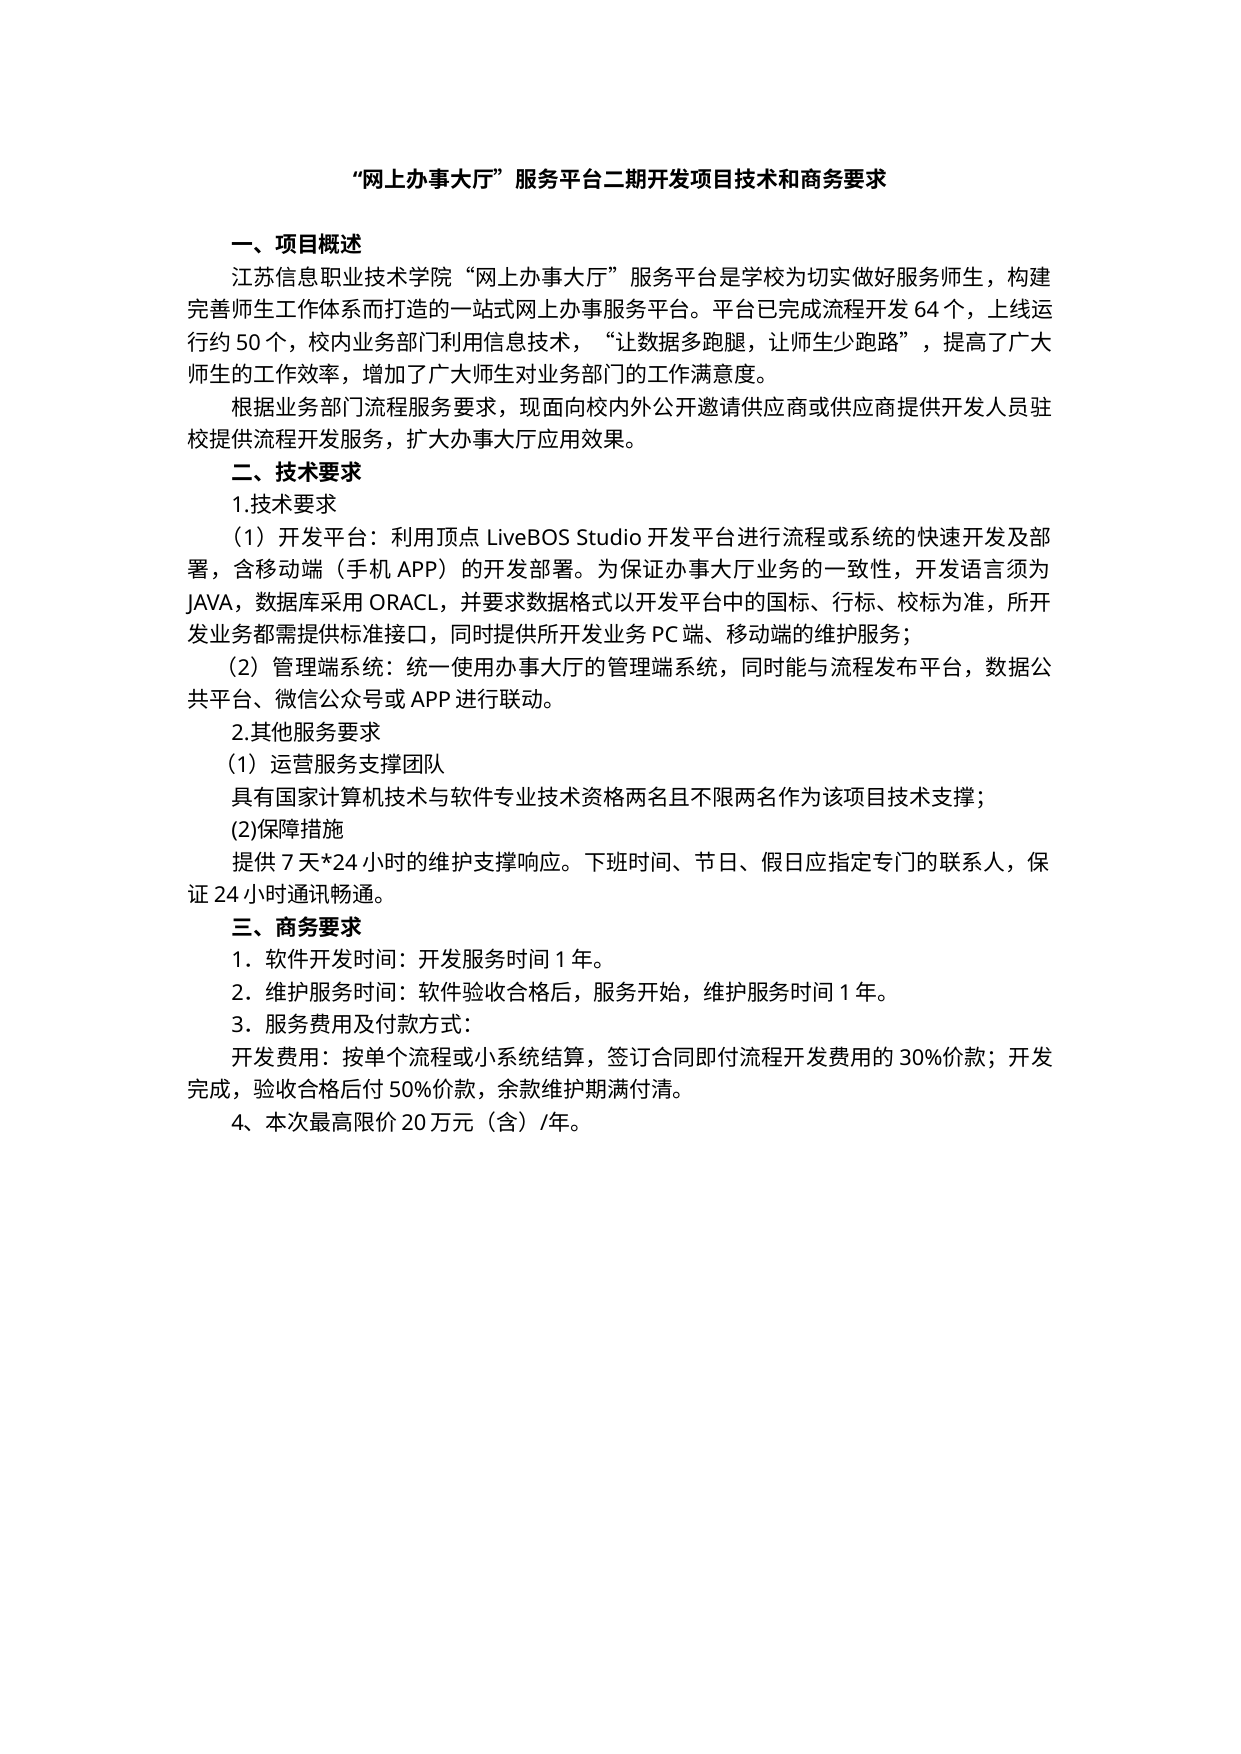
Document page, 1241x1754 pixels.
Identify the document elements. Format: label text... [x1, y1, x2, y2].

text 提供7天*24小时的维护支撑响应。下班时间、节日、假日应指定专门的联系人，保证24小时通讯畅通。 [187, 844, 1053, 909]
text 二、技术要求 [187, 454, 1053, 487]
text 江苏信息职业技术学院“网上办事大厅”服务平台是学校为切实做好服务师生，构建完善师生工作体系而打造的一站式网上办事服务平台。平台已完成流程开发64个，上线运行约50个，校内业务部门利用信息技术，“让数据多跑腿，让师生少跑路”，提高了广大师生的工作效率，增加了广大师生对业务部门的工作满意度。 [187, 259, 1053, 389]
text 3．服务费用及付款方式： [187, 1007, 1053, 1039]
text 1．软件开发时间：开发服务时间1年。 [187, 942, 1053, 974]
text 2．维护服务时间：软件验收合格后，服务开始，维护服务时间1年。 [187, 974, 1053, 1007]
text （2）管理端系统：统一使用办事大厅的管理端系统，同时能与流程发布平台，数据公共平台、微信公众号或APP进行联动。 [187, 649, 1053, 714]
text 三、商务要求 [187, 909, 1053, 942]
text 2.其他服务要求 [187, 714, 1053, 747]
text 1.技术要求 [187, 487, 1053, 519]
text 一、项目概述 [187, 227, 1053, 259]
text 具有国家计算机技术与软件专业技术资格两名且不限两名作为该项目技术支撑； [187, 779, 1053, 812]
text （1）开发平台：利用顶点LiveBOS Studio开发平台进行流程或系统的快速开发及部署，含移动端（手机APP）的开发部署。为保证办事大厅业务的一致性，开发语言须为JAVA，数据库采用ORACL，并要求数据格式以开发平台中的国标、行标、校标为准，所开发业务都需提供标准接口，同时提供所开发业务PC端、移动端的维护服务； [187, 519, 1053, 649]
text （1）运营服务支撑团队 [187, 747, 1053, 779]
text 4、本次最高限价20万元（含）/年。 [187, 1104, 1053, 1137]
text 根据业务部门流程服务要求，现面向校内外公开邀请供应商或供应商提供开发人员驻校提供流程开发服务，扩大办事大厅应用效果。 [187, 389, 1053, 454]
text 开发费用：按单个流程或小系统结算，签订合同即付流程开发费用的30%价款；开发完成，验收合格后付50%价款，余款维护期满付清。 [187, 1039, 1053, 1104]
text “网上办事大厅”服务平台二期开发项目技术和商务要求 [187, 162, 1053, 194]
text (2)保障措施 [187, 812, 1053, 844]
